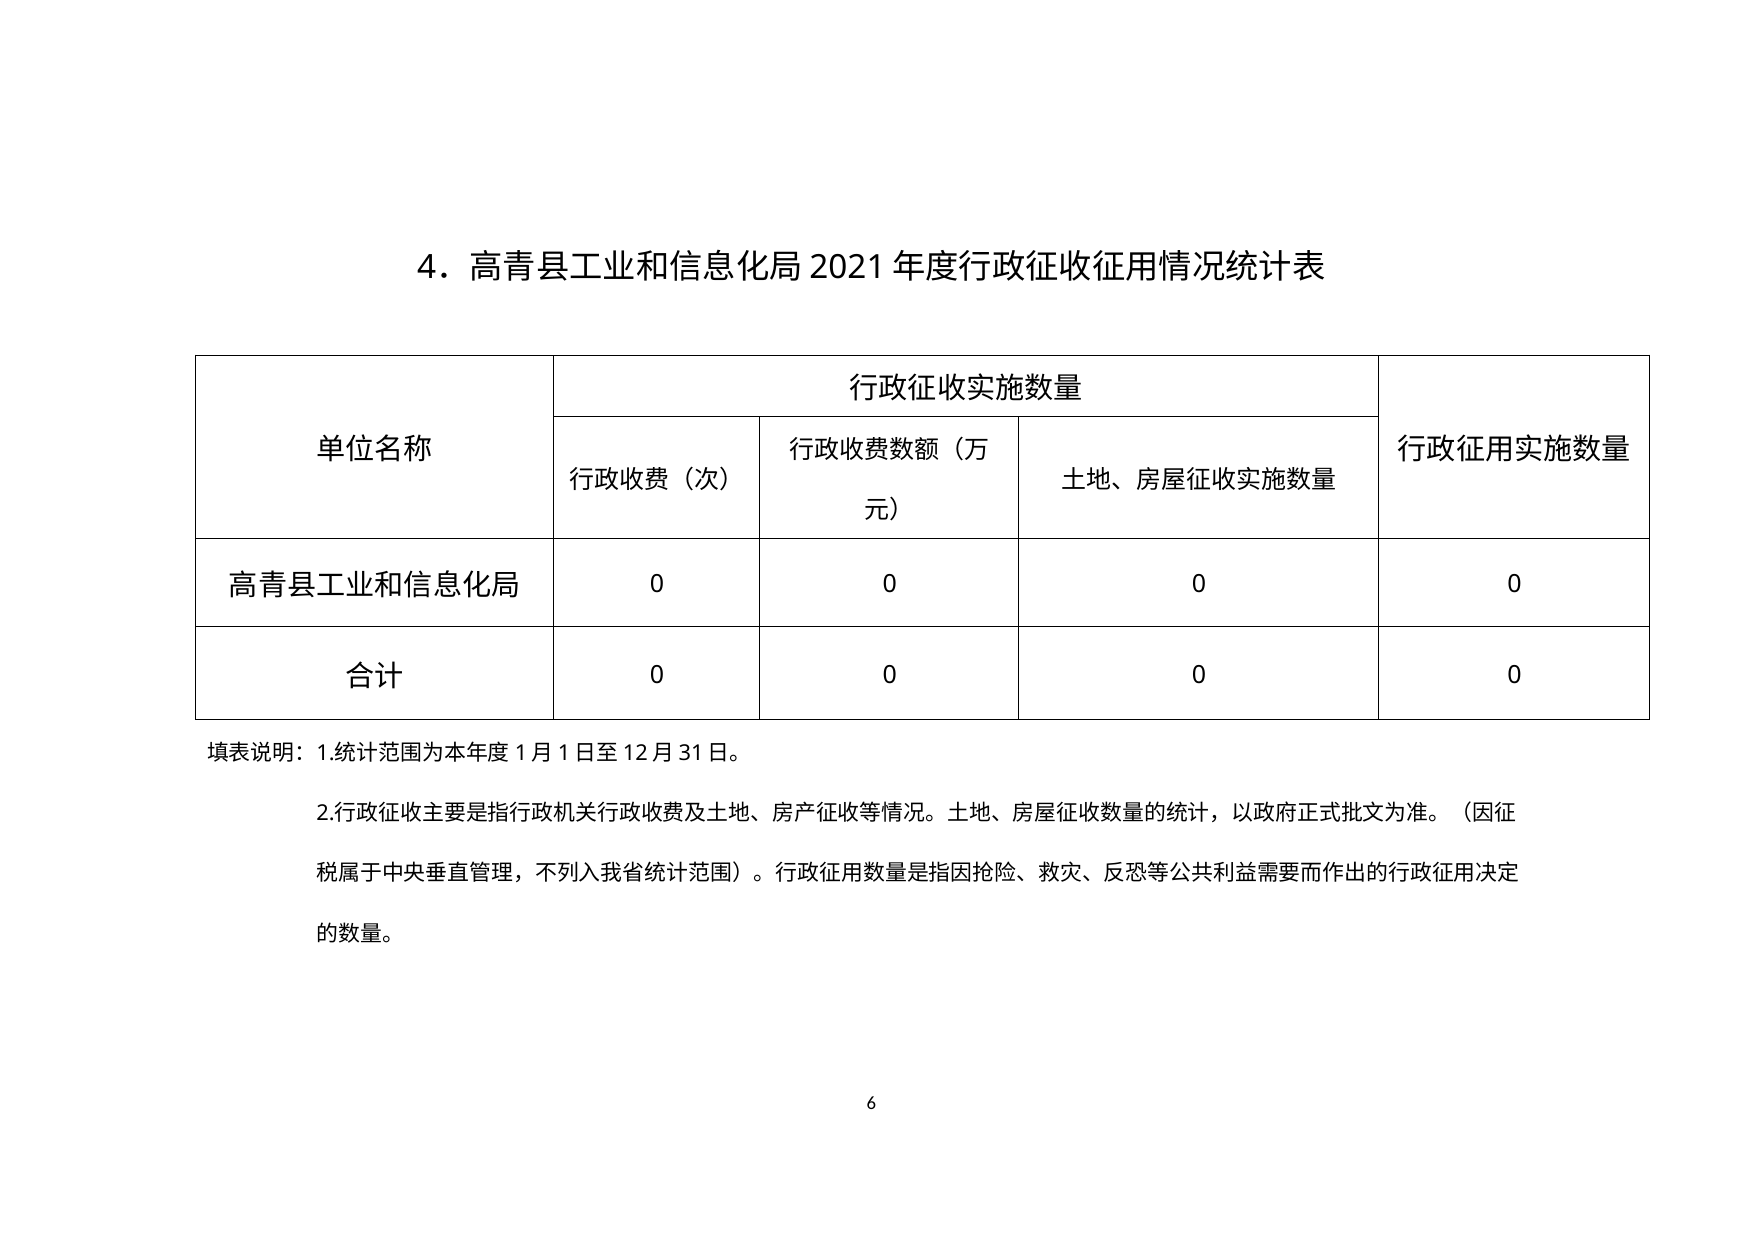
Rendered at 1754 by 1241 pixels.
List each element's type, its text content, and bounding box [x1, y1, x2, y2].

text 4．高青县工业和信息化局2021年度行政征收征用情况统计表 [207, 234, 1535, 294]
table_cell 0 [554, 539, 759, 626]
table_cell 0 [760, 627, 1018, 719]
table_cell 0 [760, 539, 1018, 626]
table_cell 行政收费数额（万元） [760, 417, 1018, 538]
table_cell 0 [1379, 539, 1649, 626]
table_cell 0 [1019, 539, 1378, 626]
text 2.行政征收主要是指行政机关行政收费及土地、房产征收等情况。土地、房屋征收数量的统计，以政府正式批文为准。（因征税属于中央垂直管理，不列入我省统计范围）。行政征用数量是指因抢险、救灾、反恐等公共利益需要而作出的行政征用决定的数量。 [316, 781, 1535, 962]
table_header 行政征收实施数量 [554, 356, 1378, 416]
table_cell 高青县工业和信息化局 [196, 539, 553, 626]
text 填表说明：1.统计范围为本年度 1月1日至12月31日。 [207, 720, 1535, 781]
table_cell 0 [1019, 627, 1378, 719]
table_cell 土地、房屋征收实施数量 [1019, 417, 1378, 538]
table_cell 合计 [196, 627, 553, 719]
table_header 行政征用实施数量 [1379, 356, 1649, 538]
table_cell 0 [554, 627, 759, 719]
table_header 单位名称 [196, 356, 553, 538]
table_cell 行政收费（次） [554, 417, 759, 538]
table_cell 0 [1379, 627, 1649, 719]
